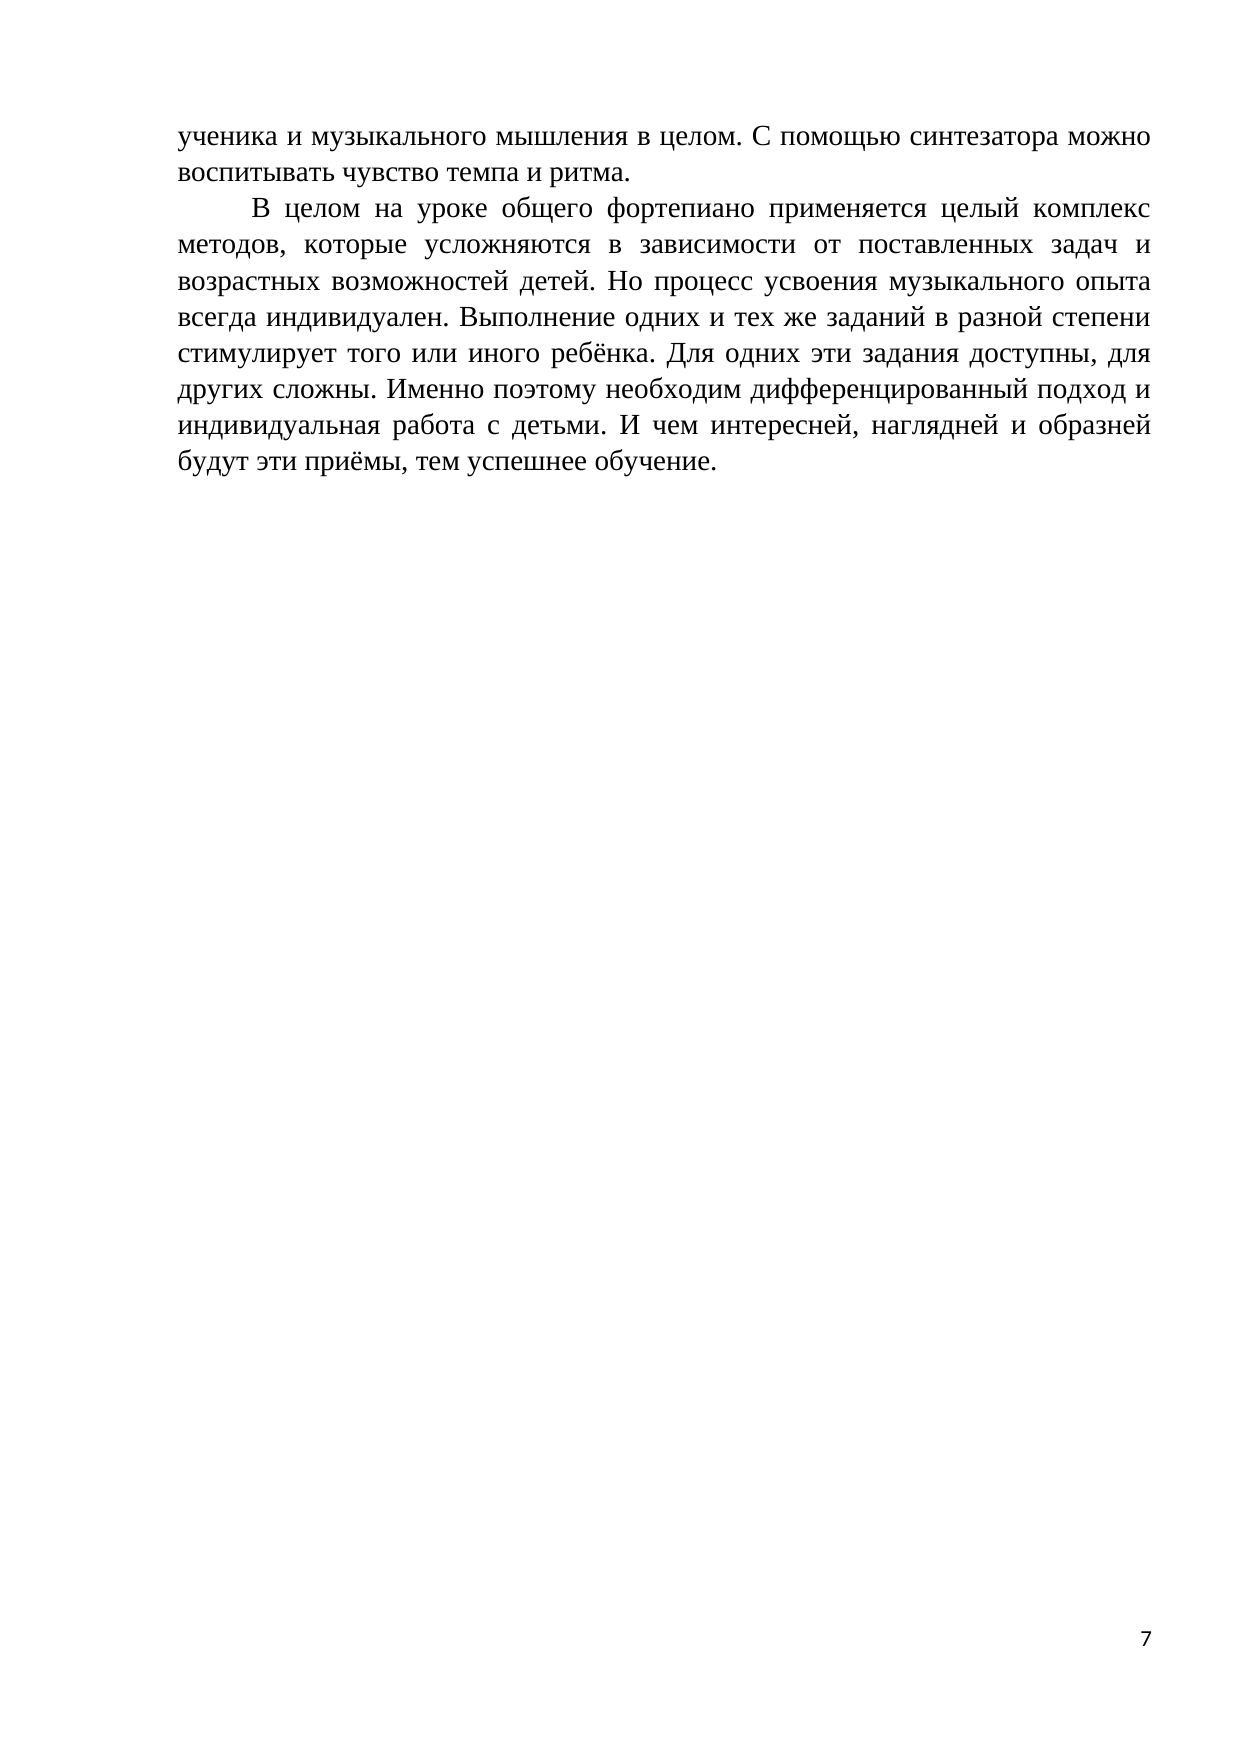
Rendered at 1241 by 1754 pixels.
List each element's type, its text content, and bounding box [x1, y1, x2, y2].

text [177, 118, 1152, 188]
text В целом на уроке общего фортепиано применяется целый комплекс методов, которые усложняются в зависимости от поставленных задач и возрастных возможностей детей. Но процесс усвоения музыкального опыта всегда индивидуален. Выполнение одних и тех же заданий в разной степени стимулирует того или иного ребёнка. Для одних эти задания доступны, для других сложны. Именно поэтому необходим дифференцированный подход и индивидуальная работа с детьми. И чем интересней, наглядней и образней будут эти приёмы, тем успешнее обучение. [177, 190, 1152, 477]
